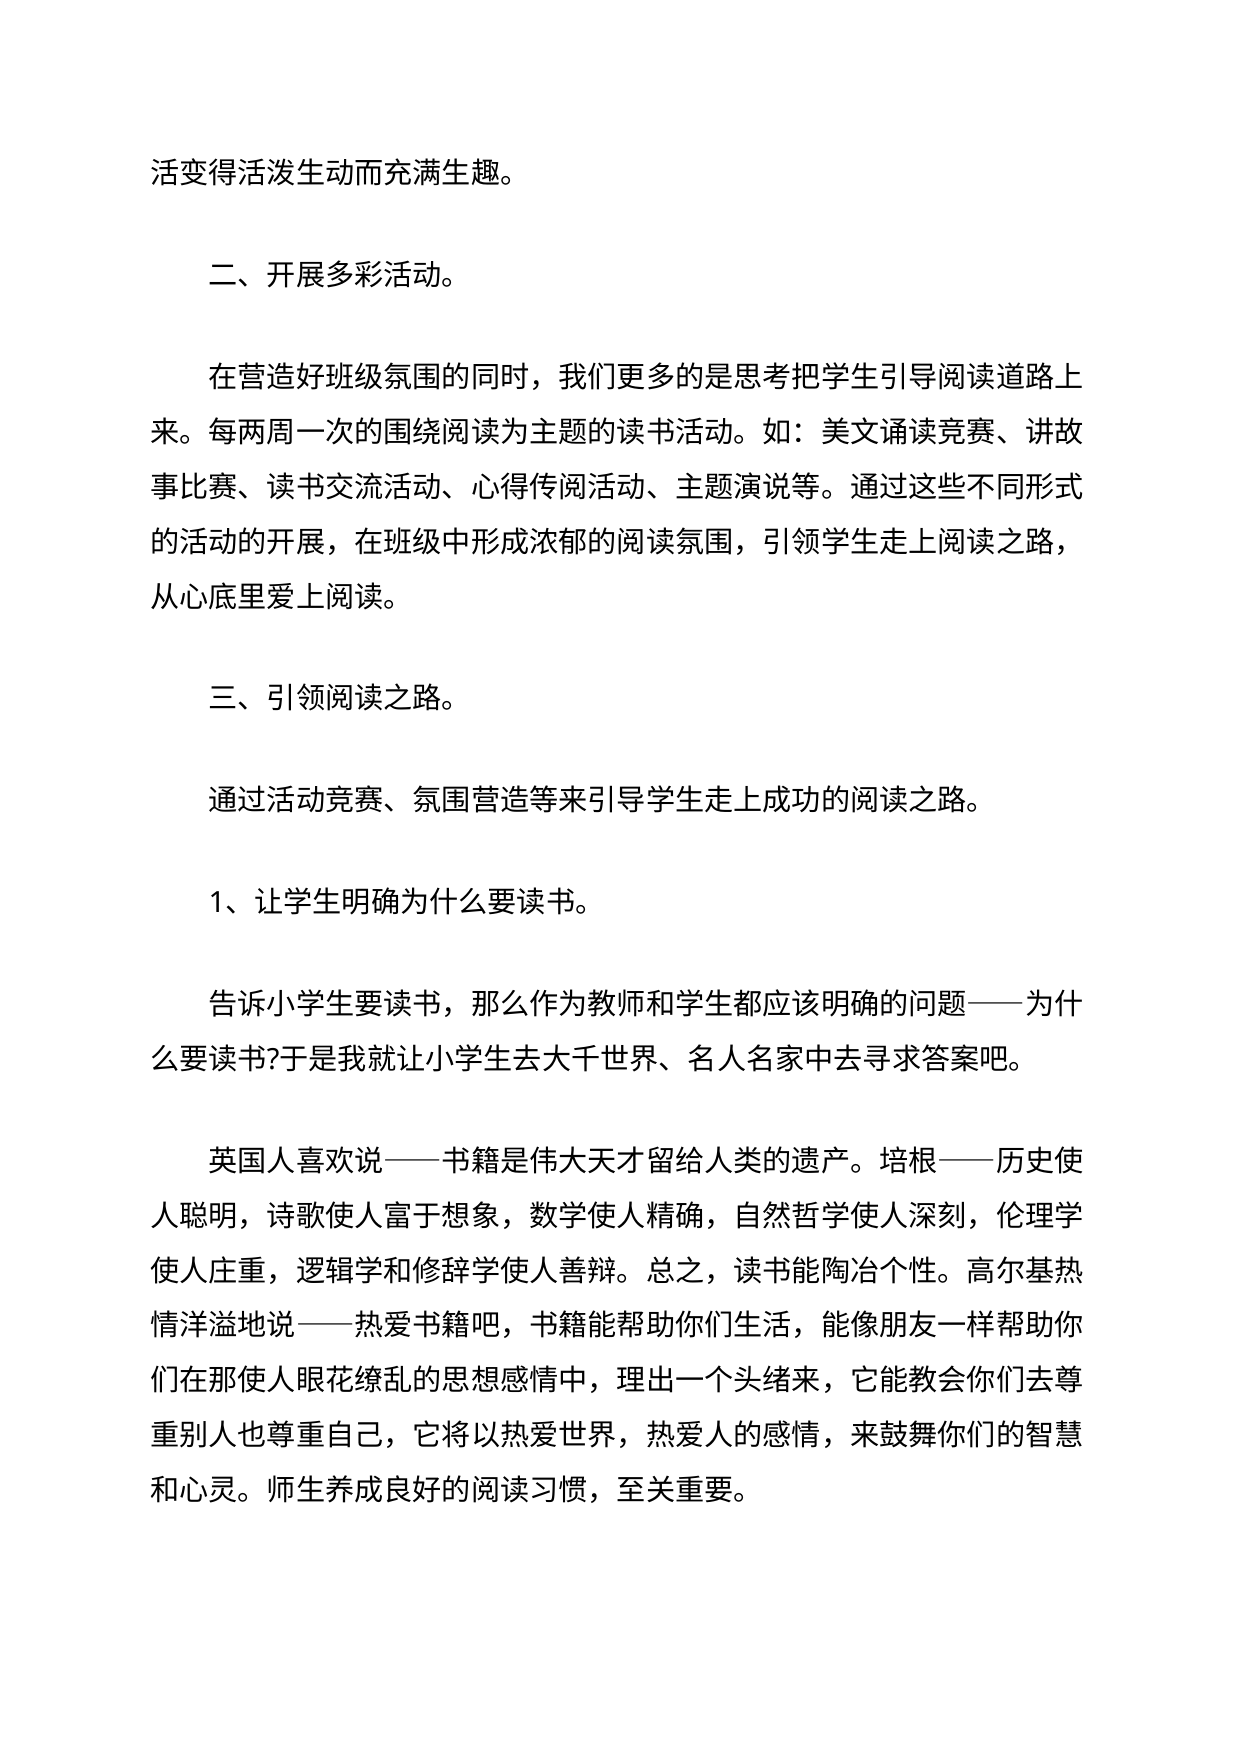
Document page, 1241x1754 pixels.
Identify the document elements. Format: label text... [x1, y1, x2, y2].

text 二、开展多彩活动。 [150, 252, 1090, 294]
text 在营造好班级氛围的同时，我们更多的是思考把学生引导阅读道路上来。每两周一次的围绕阅读为主题的读书活动。如：美文诵读竞赛、讲故事比赛、读书交流活动、心得传阅活动、主题演说等。通过这些不同形式的活动的开展，在班级中形成浓郁的阅读氛围，引领学生走上阅读之路，从心底里爱上阅读。 [150, 353, 1090, 615]
text 1、让学生明确为什么要读书。 [150, 878, 1090, 921]
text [150, 150, 1090, 192]
text 告诉小学生要读书，那么作为教师和学生都应该明确的问题——为什么要读书?于是我就让小学生去大千世界、名人名家中去寻求答案吧。 [150, 980, 1090, 1078]
text 英国人喜欢说——书籍是伟大天才留给人类的遗产。培根——历史使人聪明，诗歌使人富于想象，数学使人精确，自然哲学使人深刻，伦理学使人庄重，逻辑学和修辞学使人善辩。总之，读书能陶冶个性。高尔基热情洋溢地说——热爱书籍吧，书籍能帮助你们生活，能像朋友一样帮助你们在那使人眼花缭乱的思想感情中，理出一个头绪来，它能教会你们去尊重别人也尊重自己，它将以热爱世界，热爱人的感情，来鼓舞你们的智慧和心灵。师生养成良好的阅读习惯，至关重要。 [150, 1137, 1090, 1509]
text 三、引领阅读之路。 [150, 675, 1090, 717]
text 通过活动竞赛、氛围营造等来引导学生走上成功的阅读之路。 [150, 777, 1090, 819]
